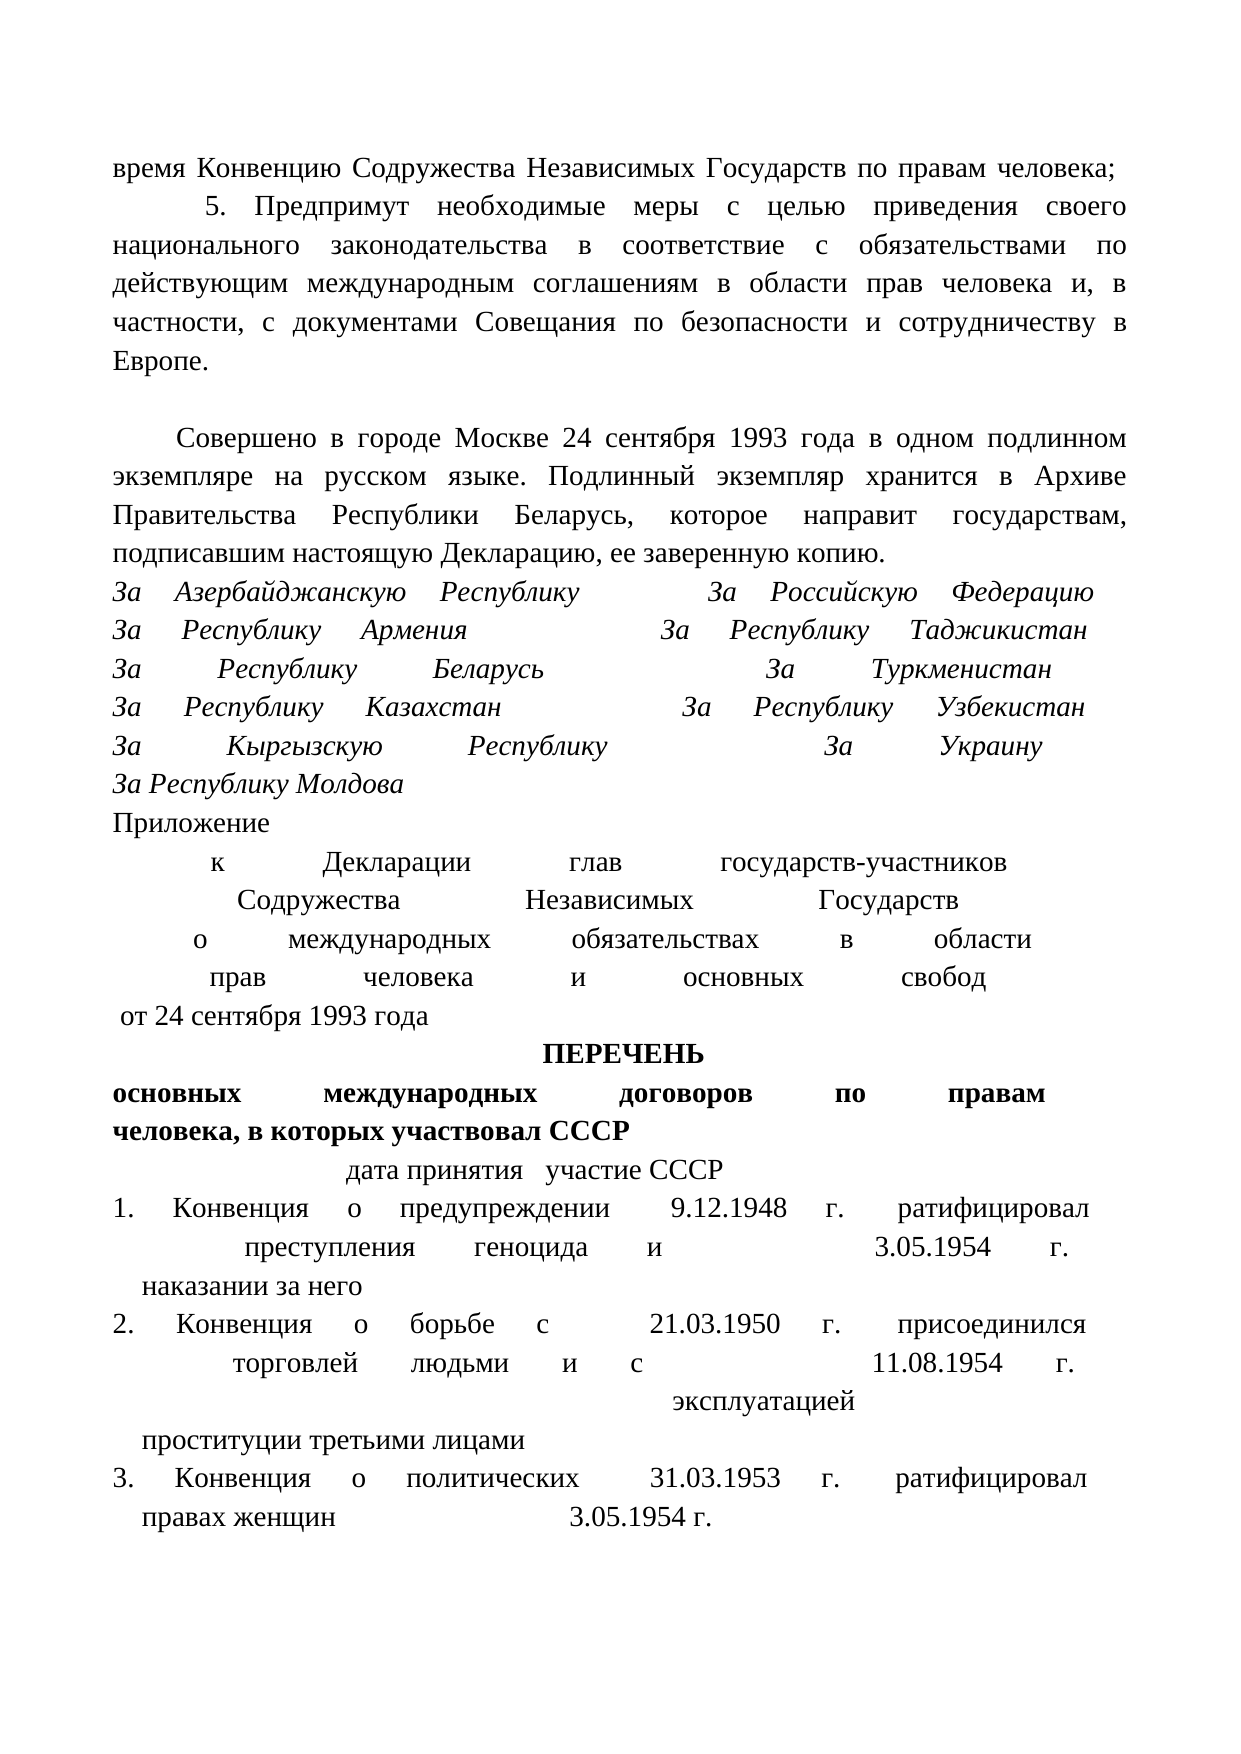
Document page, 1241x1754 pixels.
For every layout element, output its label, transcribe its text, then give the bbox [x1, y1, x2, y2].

text За Азербайджанскую Республику За Российскую Федерацию За Республику Армения За Республику Таджикистан За Республику Беларусь За Туркменистан За Республику Казахстан За Республику Узбекистан За Кыргызскую Республику За Украину За Республику Молдова [112, 574, 1128, 800]
text Приложение к Декларации глав государств-участников Содружества Независимых Государств о международных обязательствах в области прав человека и основных свобод от 24 сентября 1993 года [112, 805, 1128, 1031]
text ПЕРЕЧЕНЬ основных международных договоров по правам человека, в которых участвовал СССР [112, 1036, 1128, 1147]
text 2. Конвенция о борьбе с 21.03.1950 г. присоединился торговлей людьми и с 11.08.1954 г. эксплуатацией проституции третьими лицами [112, 1306, 1128, 1455]
text 1. Конвенция о предупреждении 9.12.1948 г. ратифицировал преступления геноцида и 3.05.1954 г. наказании за него [112, 1191, 1128, 1301]
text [112, 150, 1128, 569]
text дата принятия участие СССР [112, 1152, 1128, 1186]
text 3. Конвенция о политических 31.03.1953 г. ратифицировал правах женщин 3.05.1954 г. [112, 1460, 1128, 1532]
